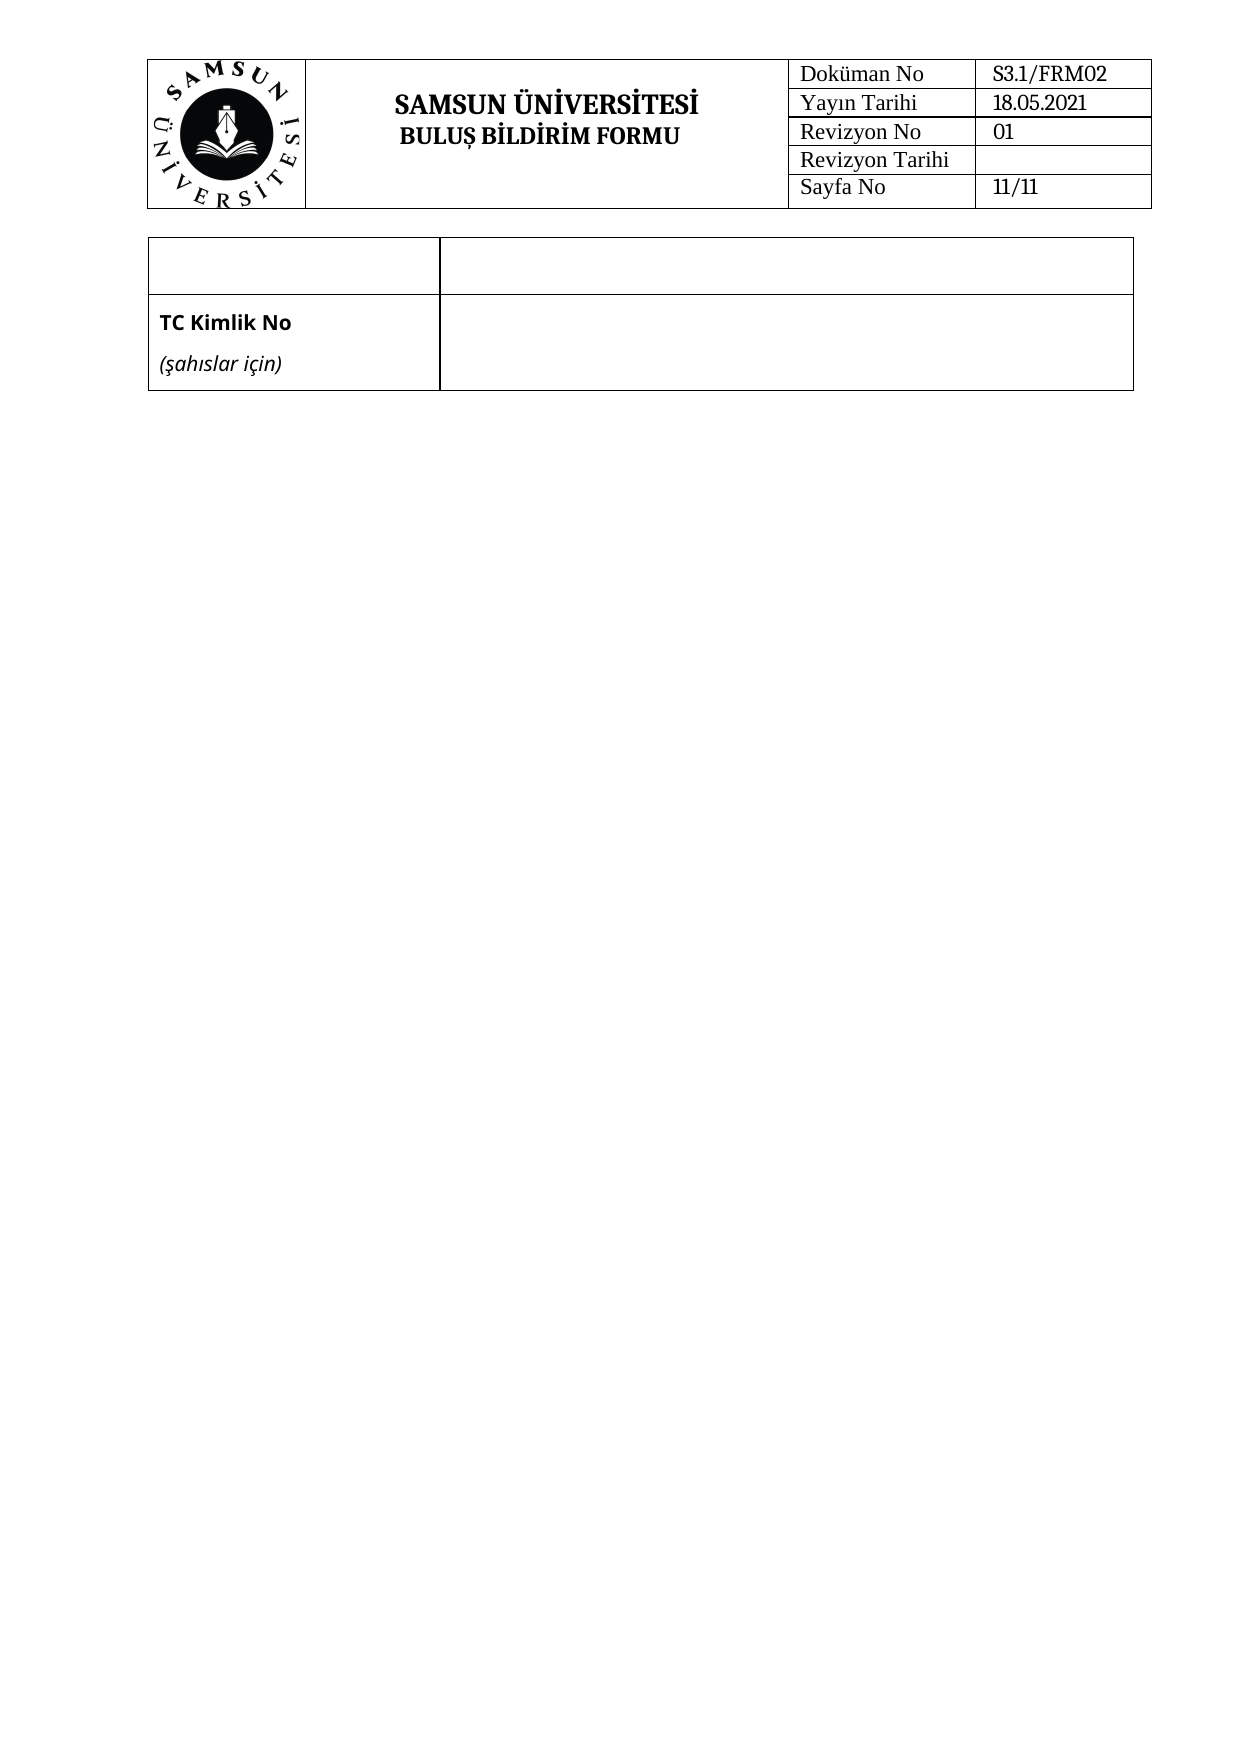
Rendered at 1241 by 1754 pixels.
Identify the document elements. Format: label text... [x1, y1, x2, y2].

table_cell [441, 295, 1133, 390]
picture [153, 60, 300, 208]
table_cell [441, 238, 1133, 294]
table_cell [149, 238, 439, 294]
table_cell TC Kimlik No (şahıslar için) [149, 295, 439, 390]
